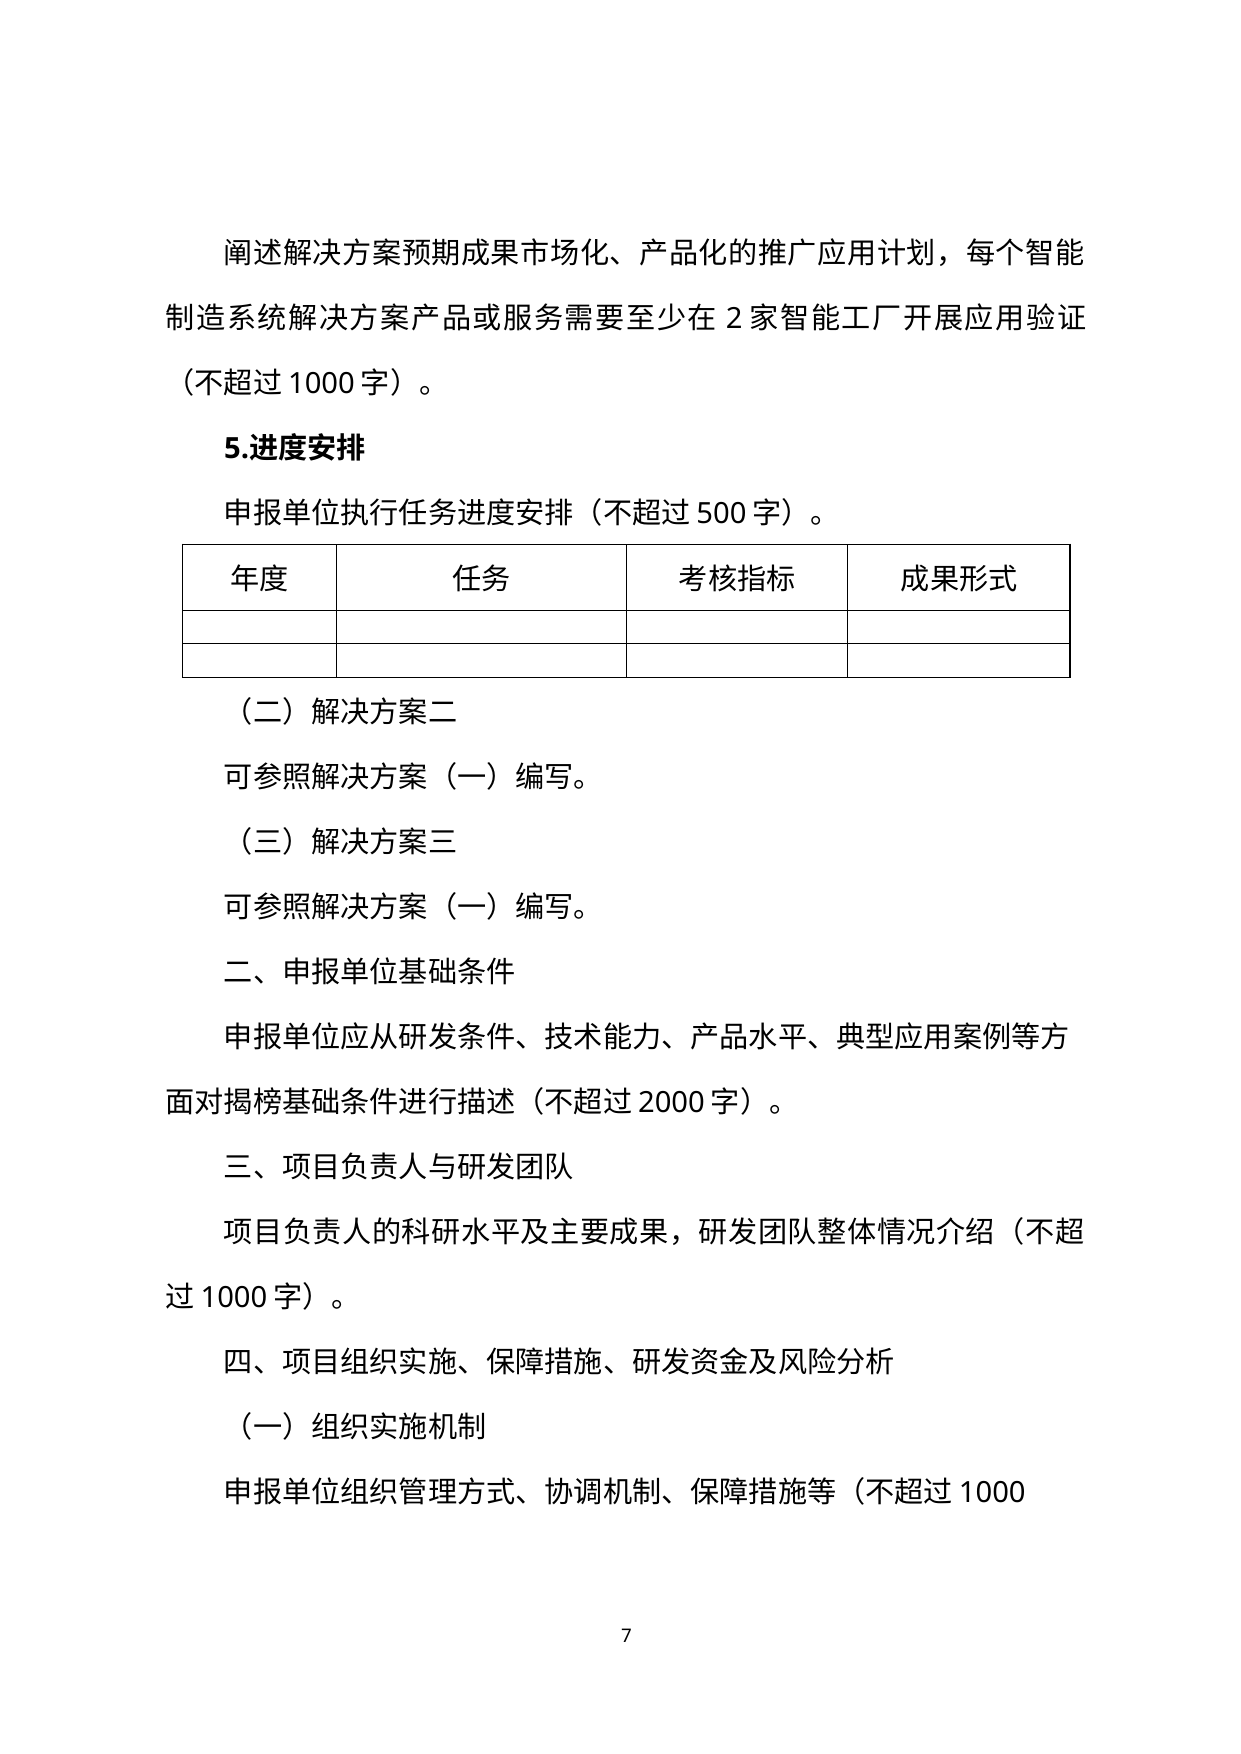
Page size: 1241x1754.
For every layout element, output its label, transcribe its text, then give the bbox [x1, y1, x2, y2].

text 申报单位执行任务进度安排（不超过500字）。 [165, 478, 1087, 543]
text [165, 1458, 1087, 1523]
text （一）组织实施机制 [165, 1393, 1087, 1458]
text 二、申报单位基础条件 [165, 938, 1087, 1003]
table_cell [183, 611, 336, 643]
table_cell [337, 644, 626, 677]
table_cell [848, 611, 1069, 643]
text 四、项目组织实施、保障措施、研发资金及风险分析 [165, 1328, 1087, 1393]
text 申报单位应从研发条件、技术能力、产品水平、典型应用案例等方面对揭榜基础条件进行描述（不超过2000字）。 [165, 1003, 1087, 1133]
text 5.进度安排 [165, 413, 1087, 478]
text 项目负责人的科研水平及主要成果，研发团队整体情况介绍（不超过1000字）。 [165, 1198, 1087, 1328]
text （三）解决方案三 [165, 808, 1087, 873]
table_header 年度 [183, 545, 336, 609]
text 三、项目负责人与研发团队 [165, 1133, 1087, 1198]
table_header 成果形式 [848, 545, 1069, 609]
table_cell [848, 644, 1069, 677]
text 阐述解决方案预期成果市场化、产品化的推广应用计划，每个智能制造系统解决方案产品或服务需要至少在2家智能工厂开展应用验证（不超过1000字）。 [165, 218, 1087, 413]
text 可参照解决方案（一）编写。 [165, 743, 1087, 808]
table_header 考核指标 [627, 545, 847, 609]
table_cell [337, 611, 626, 643]
table_header 任务 [337, 545, 626, 609]
table_cell [627, 644, 847, 677]
text （二）解决方案二 [165, 678, 1087, 743]
table_cell [183, 644, 336, 677]
text 可参照解决方案（一）编写。 [165, 873, 1087, 938]
table_cell [627, 611, 847, 643]
